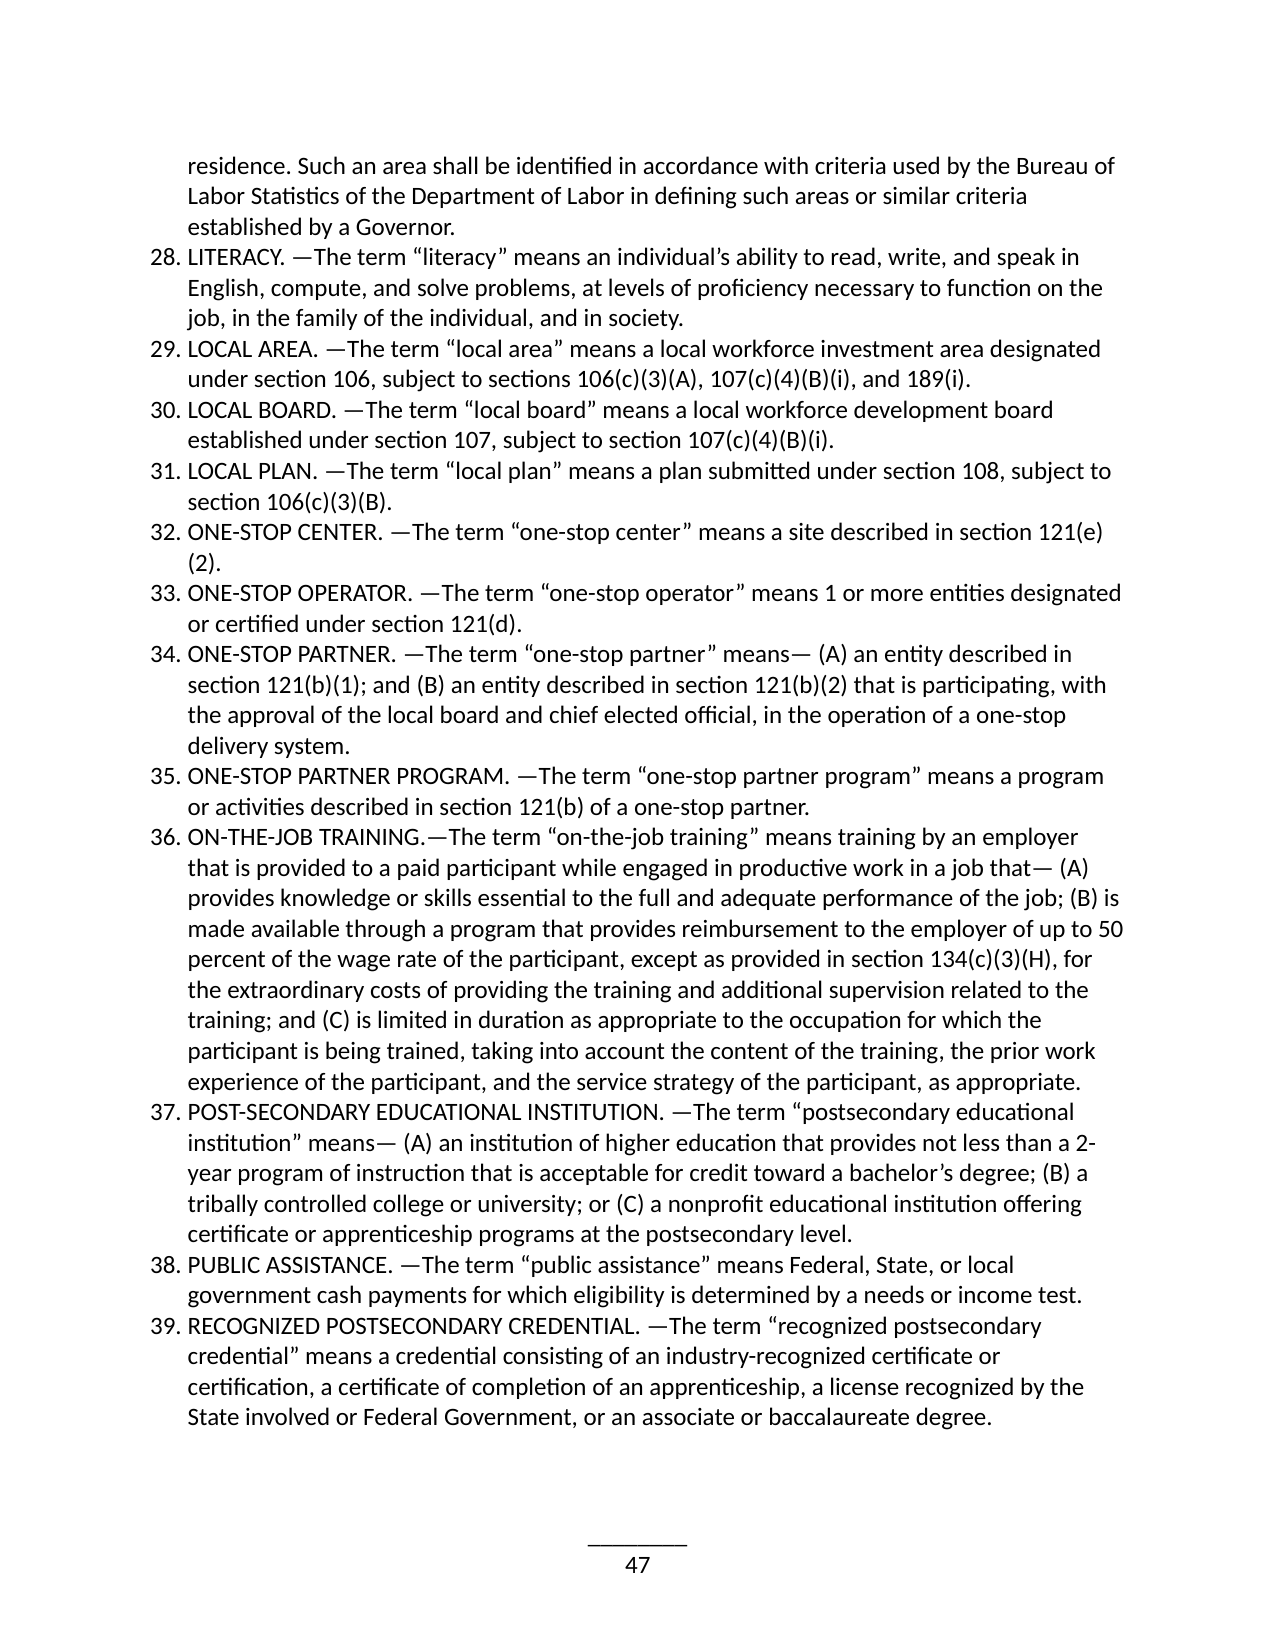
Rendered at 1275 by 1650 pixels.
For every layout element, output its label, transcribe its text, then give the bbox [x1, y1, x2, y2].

list ONE-STOP PARTNER PROGRAM. —The term “one-stop partner program” means a program or activities described in section 121(b) of a one-stop partner. [150, 760, 1125, 821]
list LOCAL BOARD. —The term “local board” means a local workforce development board established under section 107, subject to section 107(c)(4)(B)(i). [150, 394, 1125, 455]
list PUBLIC ASSISTANCE. —The term “public assistance” means Federal, State, or local government cash payments for which eligibility is determined by a needs or income test. [150, 1249, 1125, 1310]
list ON-THE-JOB TRAINING.—The term “on-the-job training” means training by an employer that is provided to a paid participant while engaged in productive work in a job that— (A) provides knowledge or skills essential to the full and adequate performance of the job; (B) is made available through a program that provides reimbursement to the employer of up to 50 percent of the wage rate of the participant, except as provided in section 134(c)(3)(H), for the extraordinary costs of providing the training and additional supervision related to the training; and (C) is limited in duration as appropriate to the occupation for which the participant is being trained, taking into account the content of the training, the prior work experience of the participant, and the service strategy of the participant, as appropriate. [150, 821, 1125, 1096]
list LOCAL AREA. —The term “local area” means a local workforce investment area designated under section 106, subject to sections 106(c)(3)(A), 107(c)(4)(B)(i), and 189(i). [150, 333, 1125, 394]
list RECOGNIZED POSTSECONDARY CREDENTIAL. —The term “recognized postsecondary credential” means a credential consisting of an industry-recognized certificate or certification, a certificate of completion of an apprenticeship, a license recognized by the State involved or Federal Government, or an associate or baccalaureate degree. [150, 1310, 1125, 1432]
list LITERACY. —The term “literacy” means an individual’s ability to read, write, and speak in English, compute, and solve problems, at levels of proficiency necessary to function on the job, in the family of the individual, and in society. [150, 242, 1125, 333]
list ONE-STOP CENTER. —The term “one-stop center” means a site described in section 121(e)(2). [150, 516, 1125, 577]
list ONE-STOP PARTNER. —The term “one-stop partner” means— (A) an entity described in section 121(b)(1); and (B) an entity described in section 121(b)(2) that is participating, with the approval of the local board and chief elected official, in the operation of a one-stop delivery system. [150, 638, 1125, 760]
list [150, 150, 1125, 242]
list LOCAL PLAN. —The term “local plan” means a plan submitted under section 108, subject to section 106(c)(3)(B). [150, 455, 1125, 516]
list ONE-STOP OPERATOR. —The term “one-stop operator” means 1 or more entities designated or certified under section 121(d). [150, 577, 1125, 638]
list POST-SECONDARY EDUCATIONAL INSTITUTION. —The term “postsecondary educational institution” means— (A) an institution of higher education that provides not less than a 2-year program of instruction that is acceptable for credit toward a bachelor’s degree; (B) a tribally controlled college or university; or (C) a nonprofit educational institution offering certificate or apprenticeship programs at the postsecondary level. [150, 1096, 1125, 1249]
